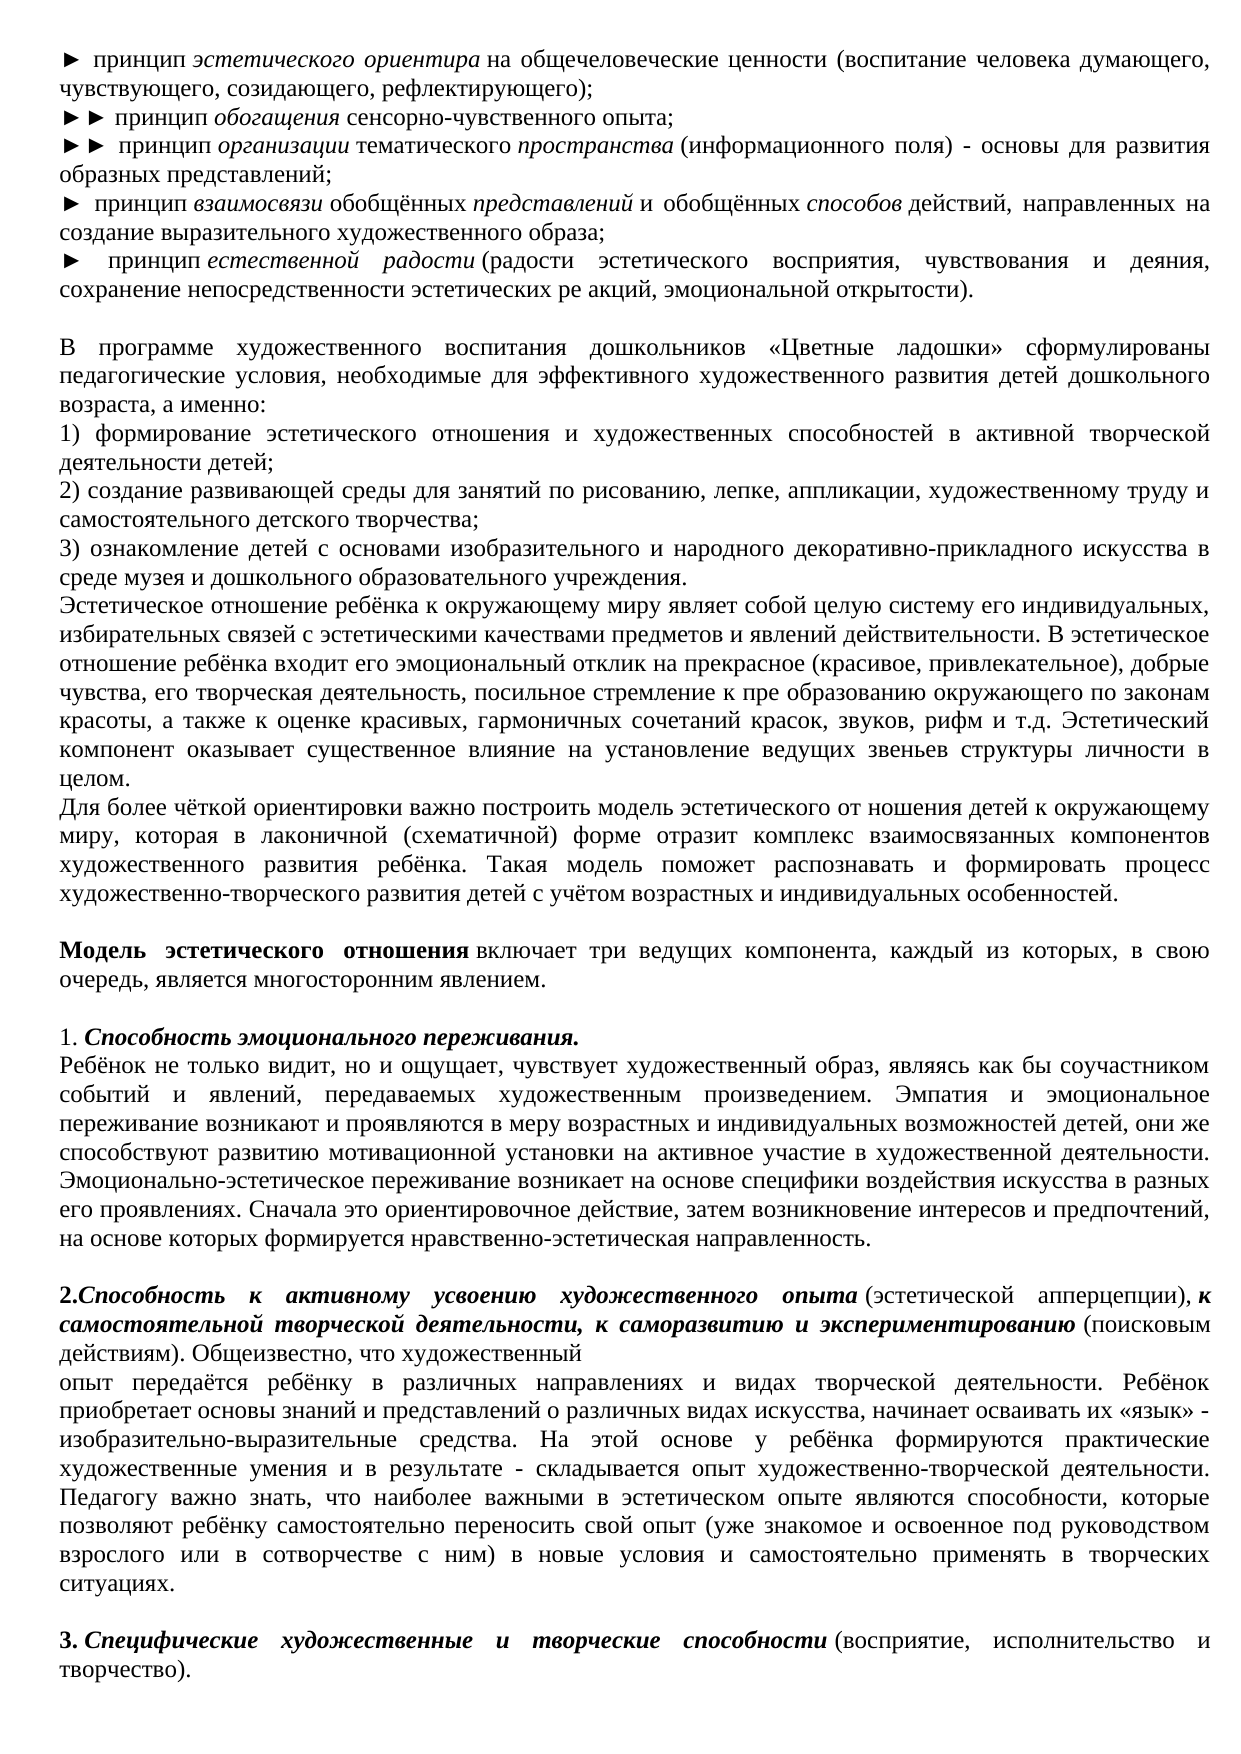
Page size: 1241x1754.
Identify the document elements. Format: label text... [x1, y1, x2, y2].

text 1) формирование эстетического отношения и художественных способностей в активной творческой деятельности детей; [59, 418, 1211, 476]
text 3) ознакомление детей с основами изобразительного и народного декоративно-прикладного искусства в среде музея и дошкольного образовательного учреждения. [59, 533, 1211, 591]
text опыт передаётся ребёнку в различных направлениях и видах творческой деятельности. Ребёнок приобретает основы знаний и представлений о различных видах искусства, начинает осваивать их «язык» - изобразительно-выразительные средства. На этой основе у ребёнка формируются практические художественные умения и в результате - складывается опыт художественно-творческой деятельности. Педагогу важно знать, что наиболее важными в эстетическом опыте являются способности, которые позволяют ребёнку самостоятельно переносить свой опыт (уже знакомое и освоенное под руководством взрослого или в сотворчестве с ним) в новые условия и самостоятельно применять в творческих ситуациях. [59, 1367, 1211, 1597]
text Эстетическое отношение ребёнка к окружающему миру являет собой целую систему его индивидуальных, избирательных связей с эстетическими качествами предметов и явлений действительности. В эстетическое отношение ребёнка входит его эмоциональный отклик на прекрасное (красивое, привлекательное), добрые чувства, его творческая деятельность, посильное стремление к пре образованию окружающего по законам красоты, а также к оценке красивых, гармоничных сочетаний красок, звуков, рифм и т.д. Эстетический компонент оказывает существенное влияние на установление ведущих звеньев структуры личности в целом. [59, 591, 1211, 792]
text ► принцип взаимосвязи обобщённых представлений и обобщённых способов действий, направленных на создание выразительного художественного образа; [59, 188, 1211, 246]
text В программе художественного воспитания дошкольников «Цветные ладошки» сформулированы педагогические условия, необходимые для эффективного художественного развития детей дошкольного возраста, а именно: [59, 332, 1211, 418]
text Модель эстетического отношения включает три ведущих компонента, каждый из которых, в свою очередь, является многосторонним явлением. [59, 936, 1211, 993]
text ►► принцип обогащения сенсорно-чувственного опыта; [59, 102, 1211, 131]
text Ребёнок не только видит, но и ощущает, чувствует художественный образ, являясь как бы соучастником событий и явлений, передаваемых художественным произведением. Эмпатия и эмоциональное переживание возникают и проявляются в меру возрастных и индивидуальных возможностей детей, они же способствуют развитию мотивационной установки на активное участие в художественной деятельности. Эмоционально-эстетическое переживание возникает на основе специфики воздействия искусства в разных его проявлениях. Сначала это ориентировочное действие, затем возникновение интересов и предпочтений, на основе которых формируется нравственно-эстетическая направленность. [59, 1051, 1211, 1252]
text 1. Способность эмоционального переживания. [59, 1022, 1211, 1051]
text 3. Специфические художественные и творческие способности (восприятие, исполнительство и творчество). [59, 1626, 1211, 1683]
text ►► принцип организации тематического пространства (информационного поля) - основы для развития образных представлений; [59, 131, 1211, 188]
text ► принцип естественной радости (радости эстетического восприятия, чувствования и деяния, сохранение непосредственности эстетических ре акций, эмоциональной открытости). [59, 246, 1211, 303]
text 2.Способность к активному усвоению художественного опыта (эстетической апперцепции), к самостоятельной творческой деятельности, к саморазвитию и экспериментированию (поисковым действиям). Общеизвестно, что художественный [59, 1281, 1211, 1367]
text 2) создание развивающей среды для занятий по рисованию, лепке, аппликации, художественному труду и самостоятельного детского творчества; [59, 476, 1211, 533]
text ► принцип эстетического ориентира на общечеловеческие ценности (воспитание человека думающего, чувствующего, созидающего, рефлектирующего); [59, 44, 1211, 102]
text Для более чёткой ориентировки важно построить модель эстетического от ношения детей к окружающему миру, которая в лаконичной (схематичной) форме отразит комплекс взаимосвязанных компонентов художественного развития ребёнка. Такая модель поможет распознавать и формировать процесс художественно-творческого развития детей с учётом возрастных и индивидуальных особенностей. [59, 792, 1211, 907]
